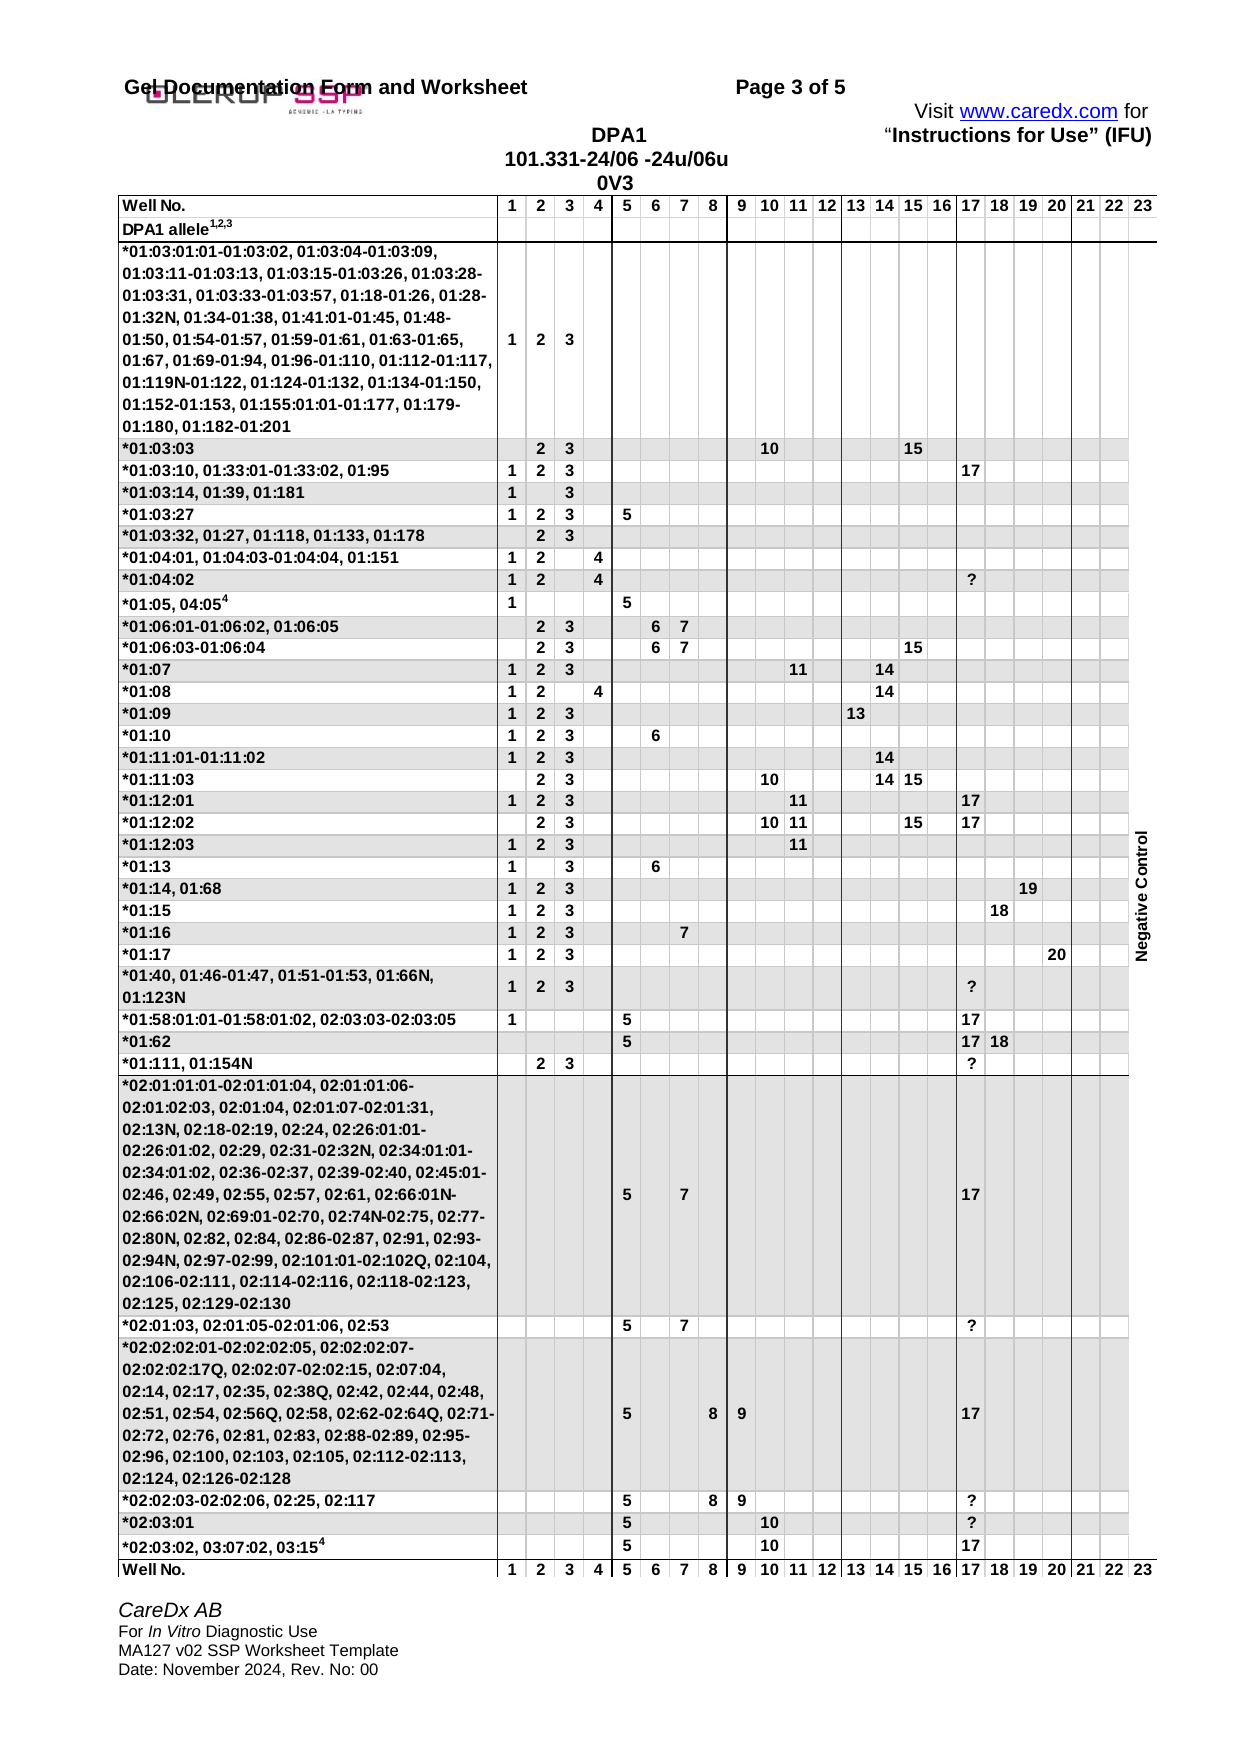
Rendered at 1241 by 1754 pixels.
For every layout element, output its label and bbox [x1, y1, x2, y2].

picture [118, 79, 396, 117]
